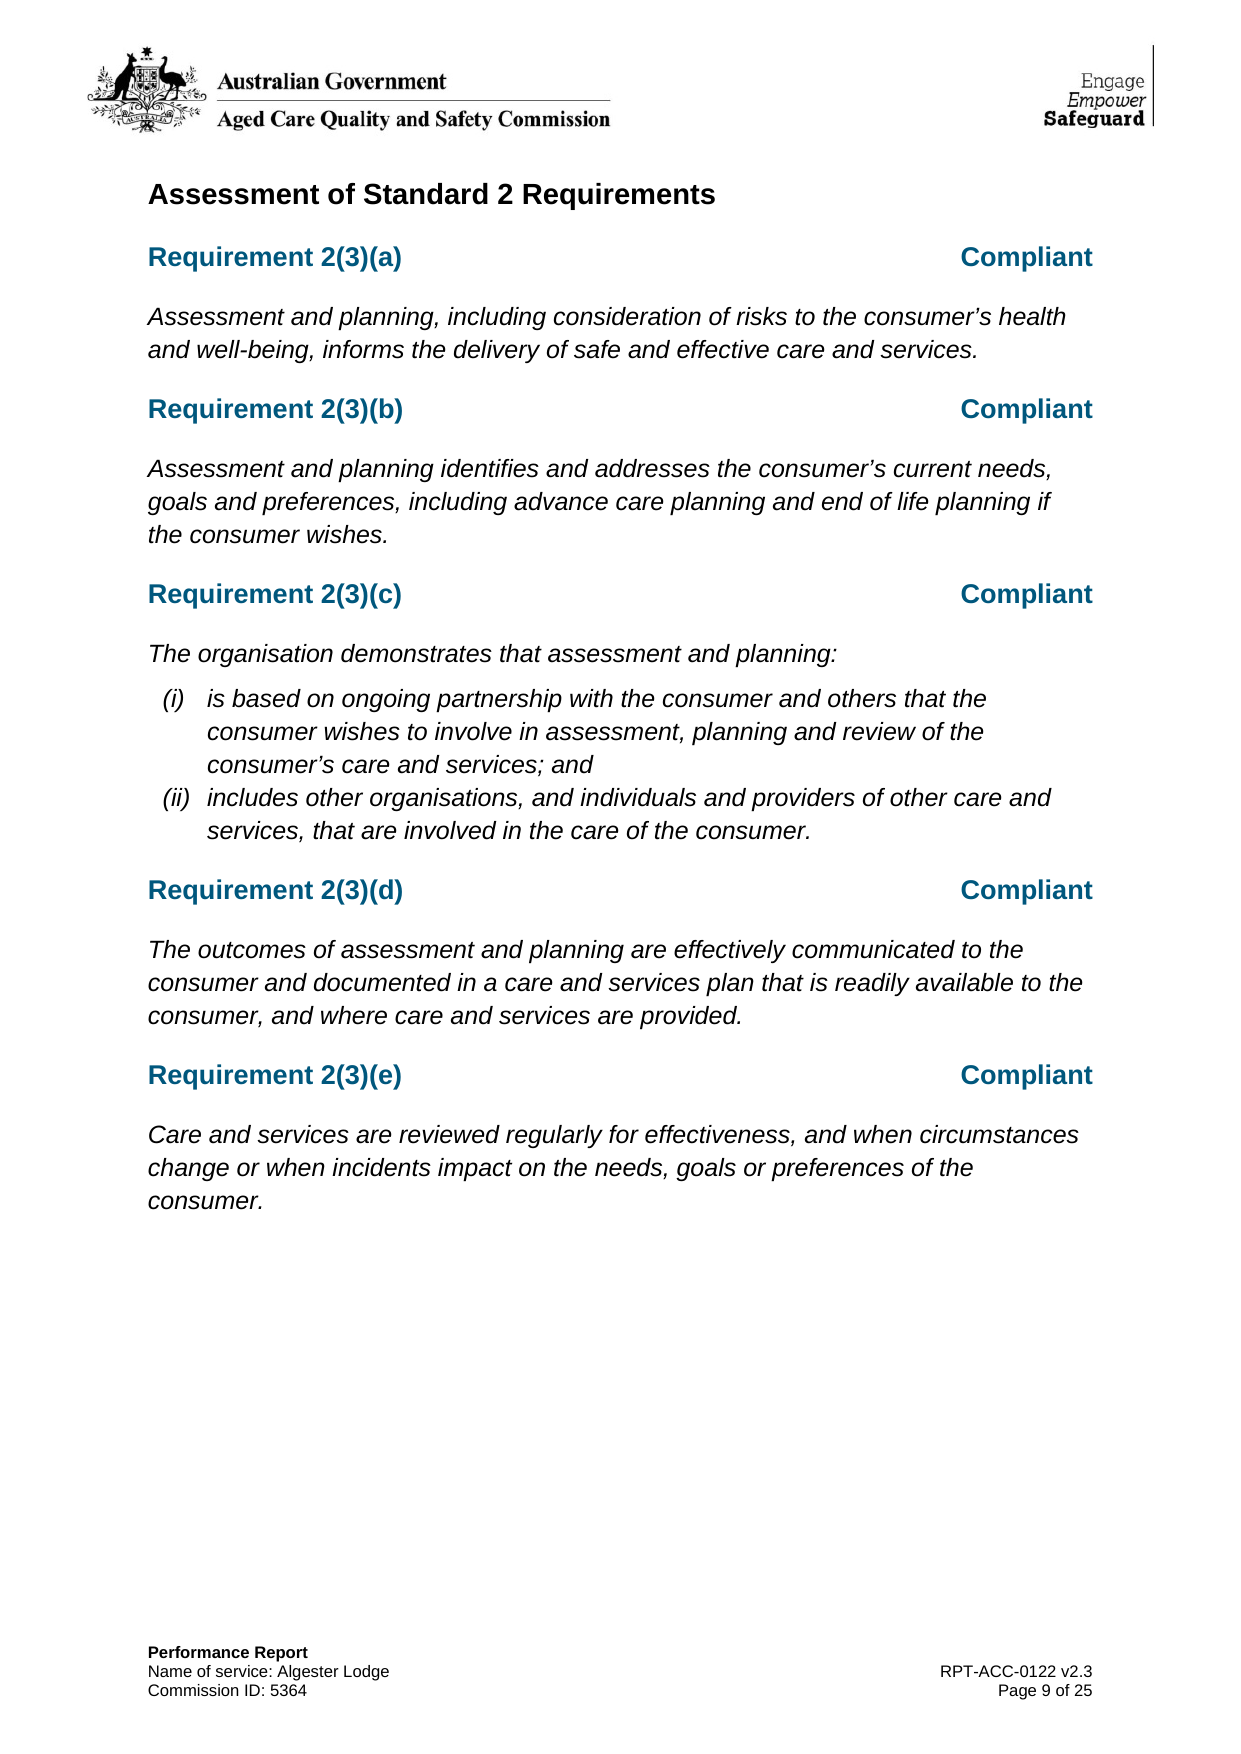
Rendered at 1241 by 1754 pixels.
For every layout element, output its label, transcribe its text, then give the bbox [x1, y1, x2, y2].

subtitle Requirement 2(3)(c) Compliant [148, 578, 1092, 609]
list is based on ongoing partnership with the consumer and others that the consumer wishes to involve in assessment, planning and review of the consumer’s care and services; and [162, 684, 1092, 779]
picture [1, 0, 1241, 154]
list includes other organisations, and individuals and providers of other care and services, that are involved in the care of the consumer. [162, 783, 1092, 845]
text Assessment and planning identifies and addresses the consumer’s current needs, goals and preferences, including advance care planning and end of life planning if the consumer wishes. [148, 454, 1092, 548]
text Care and services are reviewed regularly for effectiveness, and when circumstances change or when incidents impact on the needs, goals or preferences of the consumer. [148, 1120, 1092, 1215]
subtitle Requirement 2(3)(a) Compliant [148, 241, 1092, 272]
subtitle Requirement 2(3)(d) Compliant [148, 874, 1092, 906]
subtitle Requirement 2(3)(e) Compliant [148, 1059, 1092, 1091]
subtitle Assessment of Standard 2 Requirements [148, 177, 1092, 211]
text The outcomes of assessment and planning are effectively communicated to the consumer and documented in a care and services plan that is readily available to the consumer, and where care and services are provided. [148, 935, 1092, 1030]
text Assessment and planning, including consideration of risks to the consumer’s health and well-being, informs the delivery of safe and effective care and services. [148, 302, 1092, 363]
text The organisation demonstrates that assessment and planning: [148, 639, 1092, 667]
subtitle Requirement 2(3)(b) Compliant [148, 393, 1092, 424]
